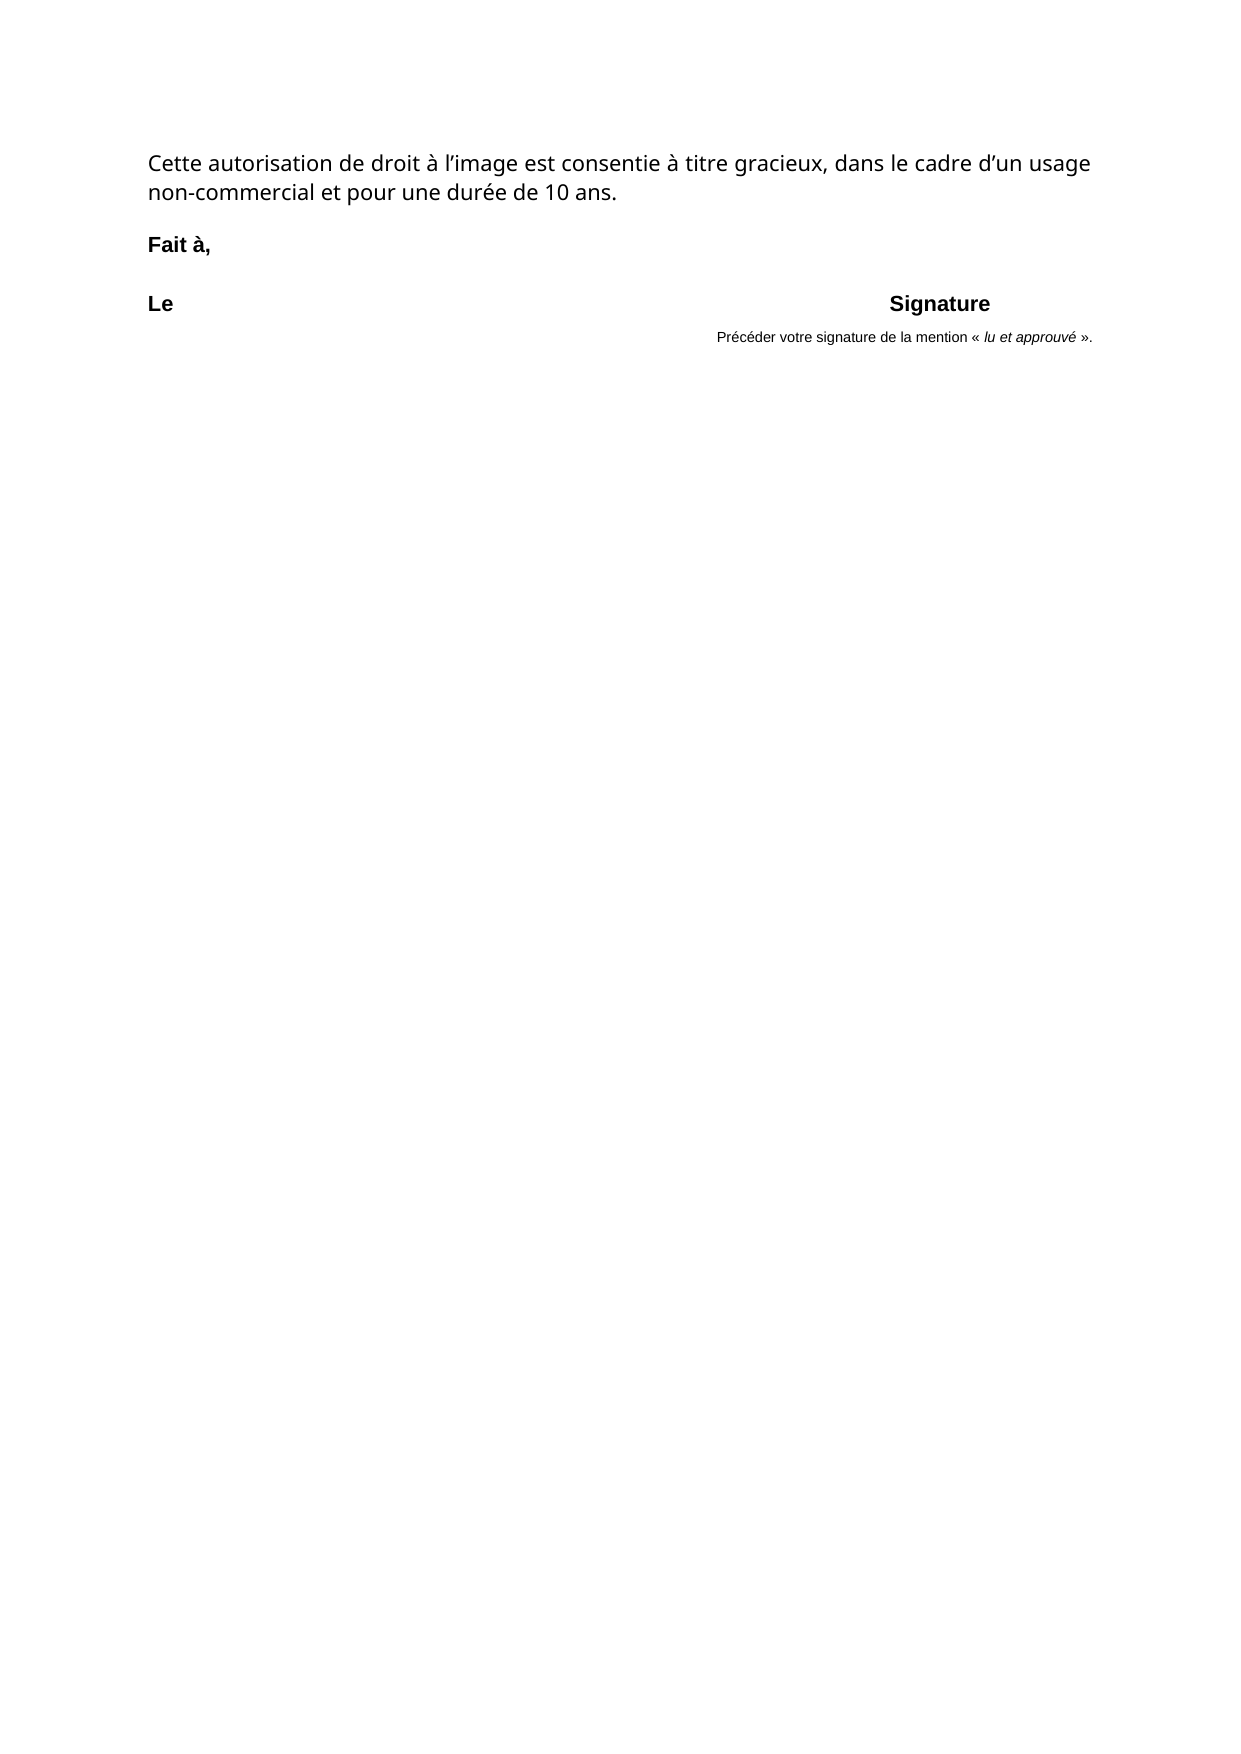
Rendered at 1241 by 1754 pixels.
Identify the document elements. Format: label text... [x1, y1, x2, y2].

text Précéder votre signature de la mention « lu et approuvé ». [137, 329, 1093, 345]
text Fait à, [148, 232, 1093, 257]
text Cette autorisation de droit à l’image est consentie à titre gracieux, dans le cadre d’un usage non-commercial et pour une durée de 10 ans. [148, 148, 1093, 207]
text Le Signature [137, 291, 1093, 316]
